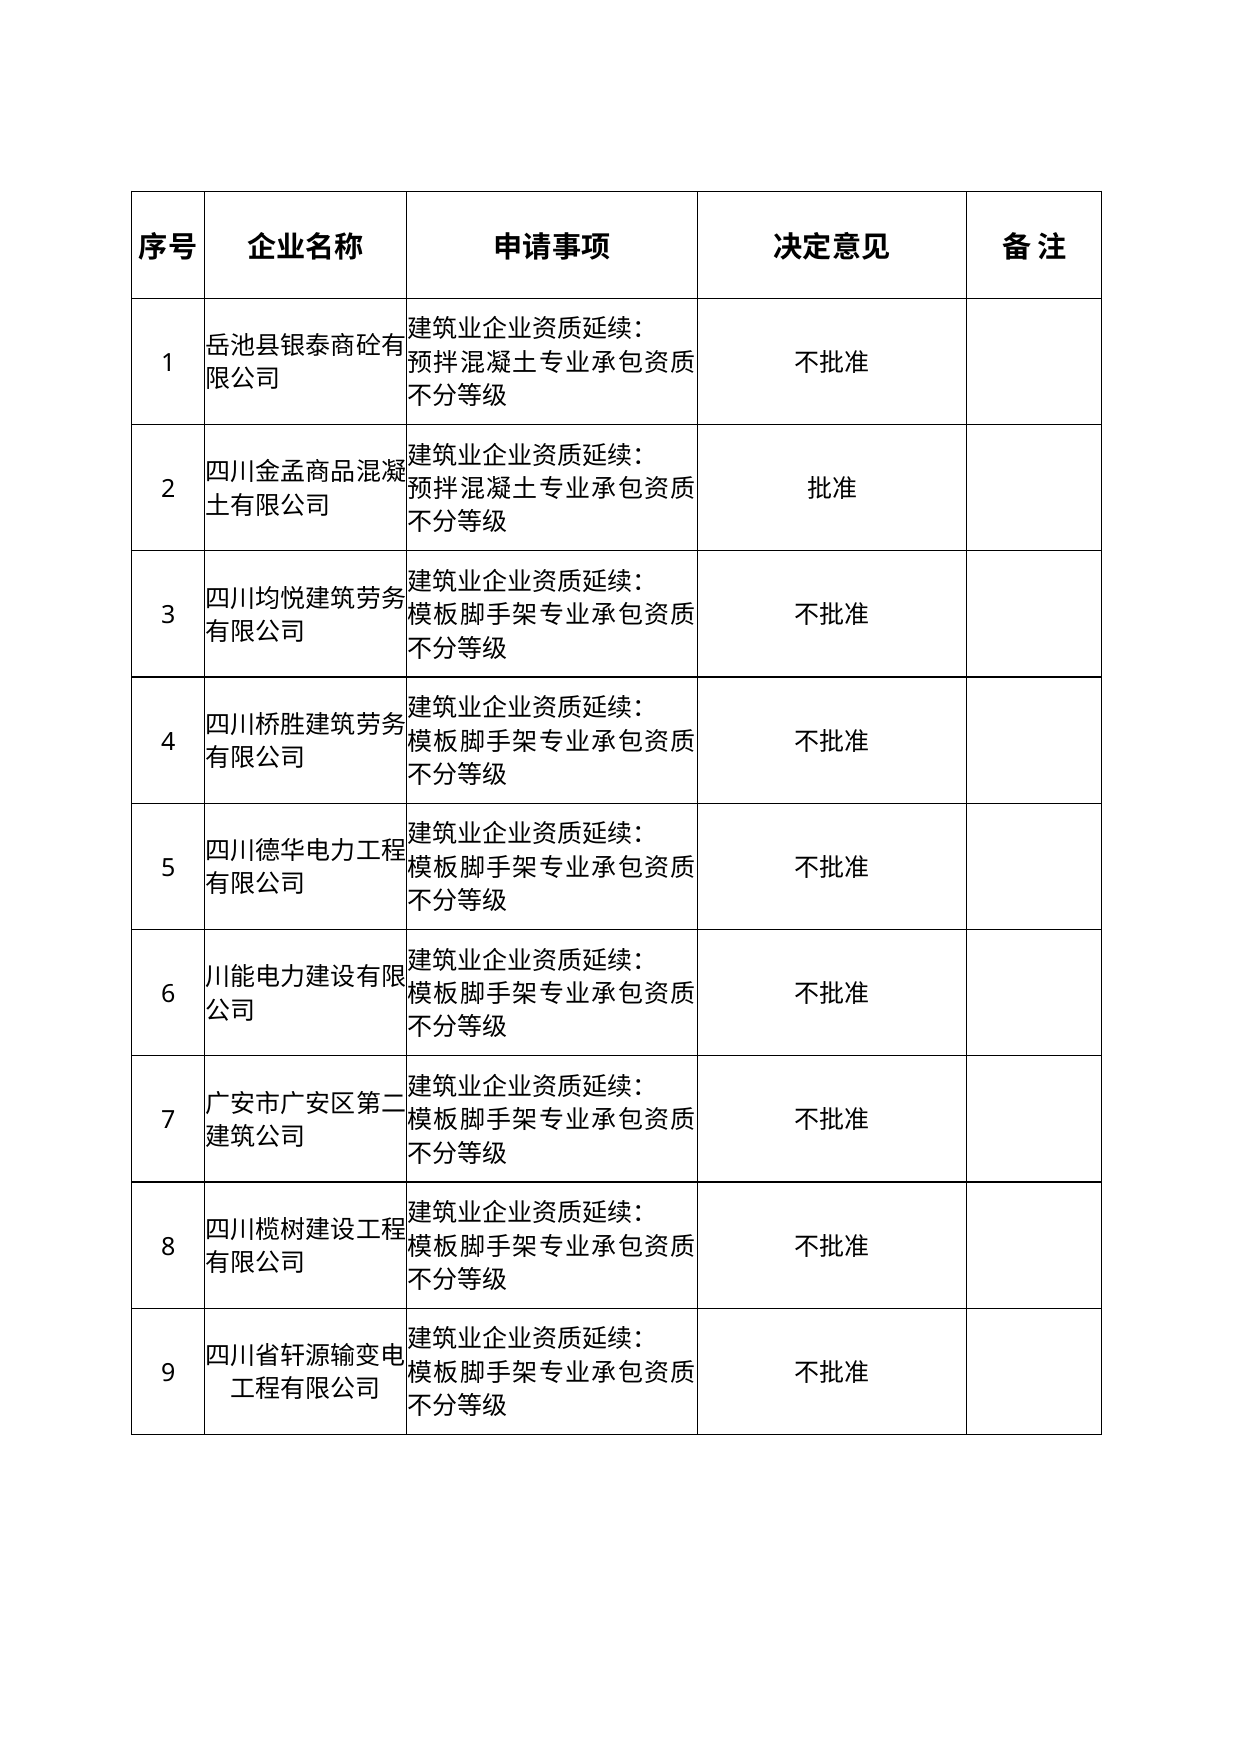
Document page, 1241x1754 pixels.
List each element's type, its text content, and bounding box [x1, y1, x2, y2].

table_cell 四川榄树建设工程有限公司 [205, 1183, 406, 1308]
table_cell [967, 425, 1101, 550]
table_cell 5 [132, 804, 204, 929]
table_cell 建筑业企业资质延续： 模板脚手架专业承包资质不分等级 [407, 1056, 697, 1181]
table_cell 建筑业企业资质延续： 模板脚手架专业承包资质不分等级 [407, 1309, 697, 1434]
table_cell 四川德华电力工程有限公司 [205, 804, 406, 929]
table_cell [967, 299, 1101, 424]
table_cell 不批准 [698, 551, 966, 676]
table_cell 岳池县银泰商砼有限公司 [205, 299, 406, 424]
table_cell 四川桥胜建筑劳务有限公司 [205, 678, 406, 803]
table_cell 2 [132, 425, 204, 550]
table_cell 建筑业企业资质延续： 模板脚手架专业承包资质不分等级 [407, 930, 697, 1055]
table_cell [967, 1056, 1101, 1181]
table_cell 建筑业企业资质延续： 模板脚手架专业承包资质不分等级 [407, 804, 697, 929]
table_cell [967, 678, 1101, 803]
table_header 序号 [132, 192, 204, 298]
table_cell 川能电力建设有限公司 [205, 930, 406, 1055]
table_cell 四川均悦建筑劳务有限公司 [205, 551, 406, 676]
table_cell 四川金孟商品混凝土有限公司 [205, 425, 406, 550]
table_cell 不批准 [698, 678, 966, 803]
table_cell 不批准 [698, 804, 966, 929]
table_cell 不批准 [698, 1056, 966, 1181]
table_cell 批准 [698, 425, 966, 550]
table_cell 1 [132, 299, 204, 424]
table_cell 建筑业企业资质延续： 预拌混凝土专业承包资质不分等级 [407, 299, 697, 424]
table_cell 建筑业企业资质延续： 模板脚手架专业承包资质不分等级 [407, 551, 697, 676]
table_header 申请事项 [407, 192, 697, 298]
table_cell 不批准 [698, 1309, 966, 1434]
table_cell 建筑业企业资质延续： 模板脚手架专业承包资质不分等级 [407, 678, 697, 803]
table_cell 8 [132, 1183, 204, 1308]
table_cell [967, 551, 1101, 676]
table_cell [967, 804, 1101, 929]
table_cell 广安市广安区第二建筑公司 [205, 1056, 406, 1181]
table_cell 四川省轩源输变电工程有限公司 [205, 1309, 406, 1434]
table_cell [967, 930, 1101, 1055]
table_header 备 注 [967, 192, 1101, 298]
table_cell 建筑业企业资质延续： 预拌混凝土专业承包资质不分等级 [407, 425, 697, 550]
table_cell 6 [132, 930, 204, 1055]
table_cell 4 [132, 678, 204, 803]
table_cell 不批准 [698, 1183, 966, 1308]
table_cell 9 [132, 1309, 204, 1434]
table_header 决定意见 [698, 192, 966, 298]
table_header 企业名称 [205, 192, 406, 298]
table_cell 不批准 [698, 299, 966, 424]
table_cell 7 [132, 1056, 204, 1181]
table_cell 不批准 [698, 930, 966, 1055]
table_cell [967, 1309, 1101, 1434]
table_cell [967, 1183, 1101, 1308]
table_cell 3 [132, 551, 204, 676]
table_cell 建筑业企业资质延续： 模板脚手架专业承包资质不分等级 [407, 1183, 697, 1308]
